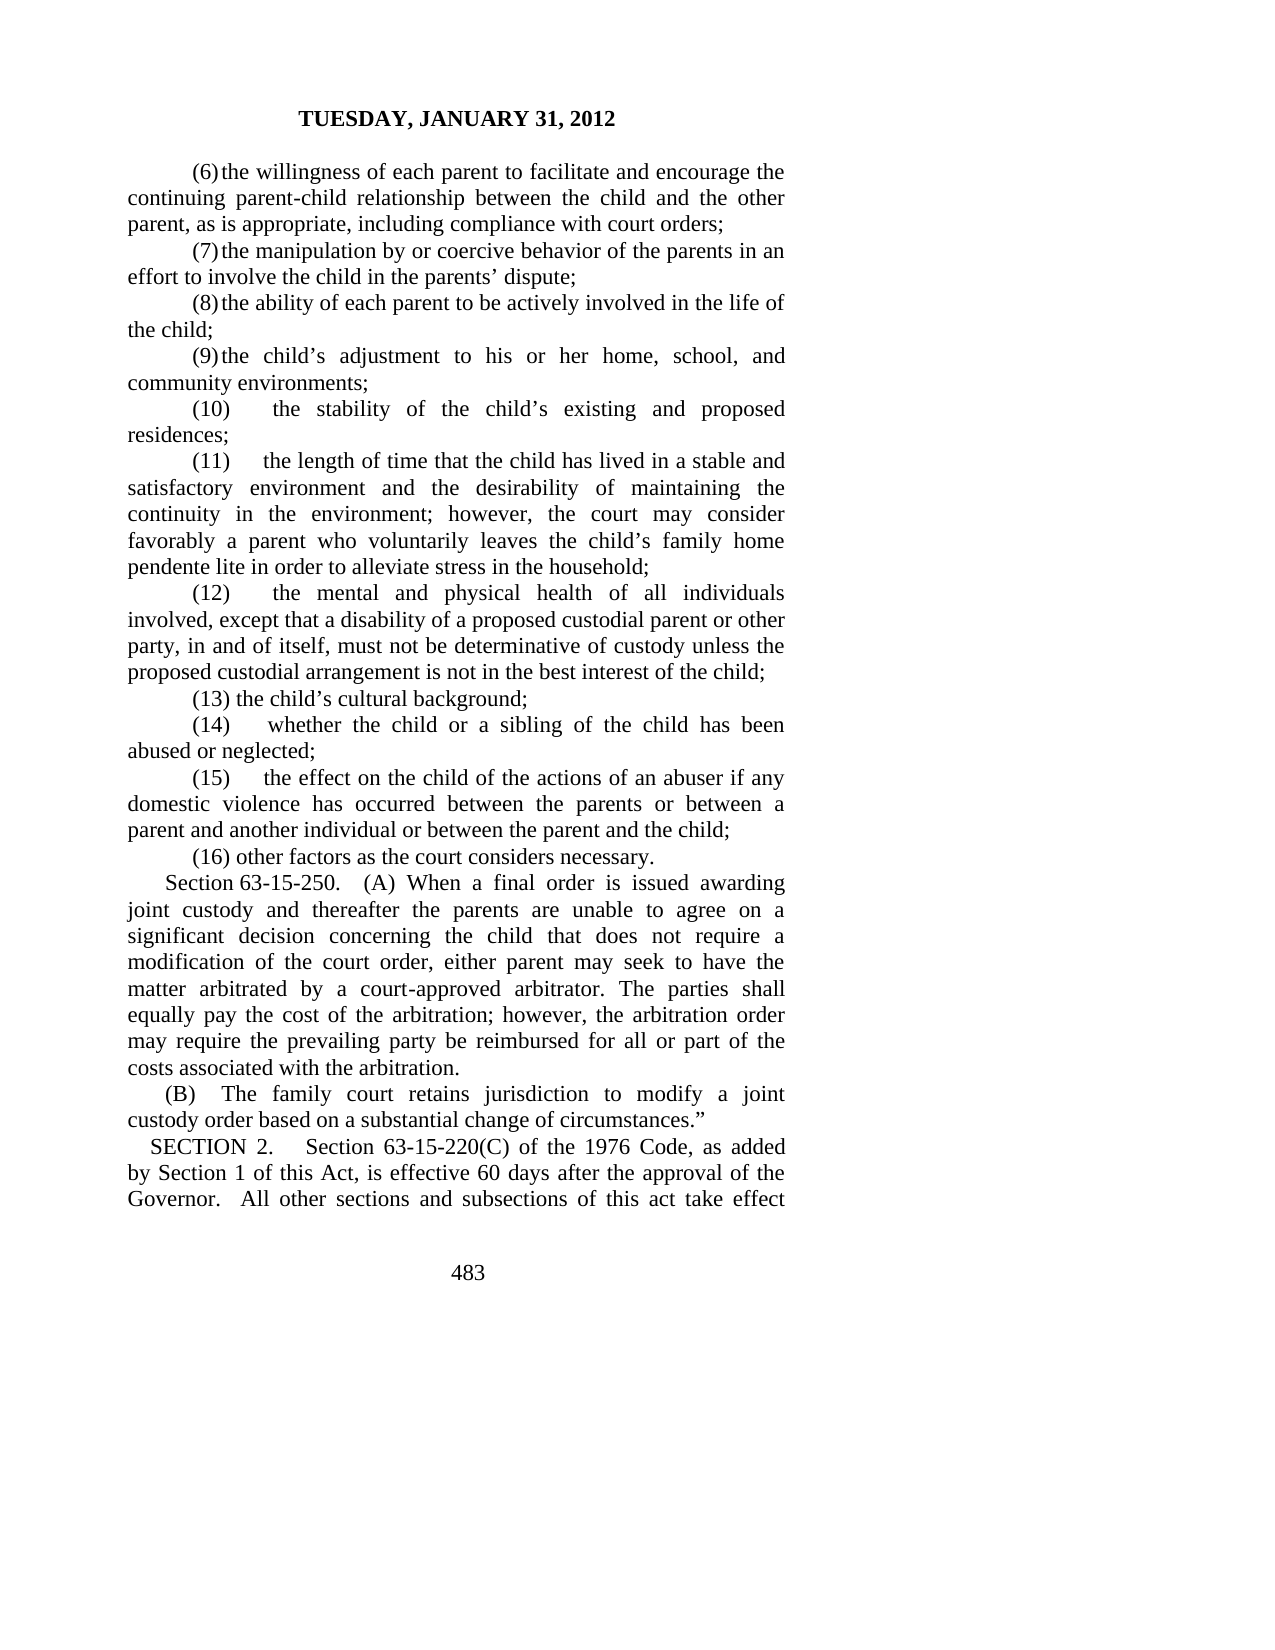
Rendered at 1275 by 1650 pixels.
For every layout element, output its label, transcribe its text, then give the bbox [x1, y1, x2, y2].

text Section 63-15-250. (A) When a final order is issued awarding joint custody and thereafter the parents are unable to agree on a significant decision concerning the child that does not require a modification of the court order, either parent may seek to have the matter arbitrated by a court-approved arbitrator. The parties shall equally pay the cost of the arbitration; however, the arbitration order may require the prevailing party be reimbursed for all or part of the costs associated with the arbitration. [127, 869, 786, 1080]
text (11) the length of time that the child has lived in a stable and satisfactory environment and the desirability of maintaining the continuity in the environment; however, the court may consider favorably a parent who voluntarily leaves the child’s family home pendente lite in order to alleviate stress in the household; [127, 448, 786, 579]
text (16) other factors as the court considers necessary. [127, 843, 786, 869]
text (12) the mental and physical health of all individuals involved, except that a disability of a proposed custodial parent or other party, in and of itself, must not be determinative of custody unless the proposed custodial arrangement is not in the best interest of the child; [127, 579, 786, 685]
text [127, 1133, 786, 1212]
text (7) the manipulation by or coercive behavior of the parents in an effort to involve the child in the parents’ dispute; [127, 237, 786, 289]
text (6) the willingness of each parent to facilitate and encourage the continuing parent-child relationship between the child and the other parent, as is appropriate, including compliance with court orders; [127, 158, 786, 237]
text (8) the ability of each parent to be actively involved in the life of the child; [127, 289, 786, 342]
text (13) the child’s cultural background; [127, 685, 786, 711]
text (9) the child’s adjustment to his or her home, school, and community environments; [127, 342, 786, 395]
text (10) the stability of the child’s existing and proposed residences; [127, 395, 786, 448]
text (B) The family court retains jurisdiction to modify a joint custody order based on a substantial change of circumstances.” [127, 1080, 786, 1133]
text (15) the effect on the child of the actions of an abuser if any domestic violence has occurred between the parents or between a parent and another individual or between the parent and the child; [127, 764, 786, 843]
text (14) whether the child or a sibling of the child has been abused or neglected; [127, 711, 786, 764]
